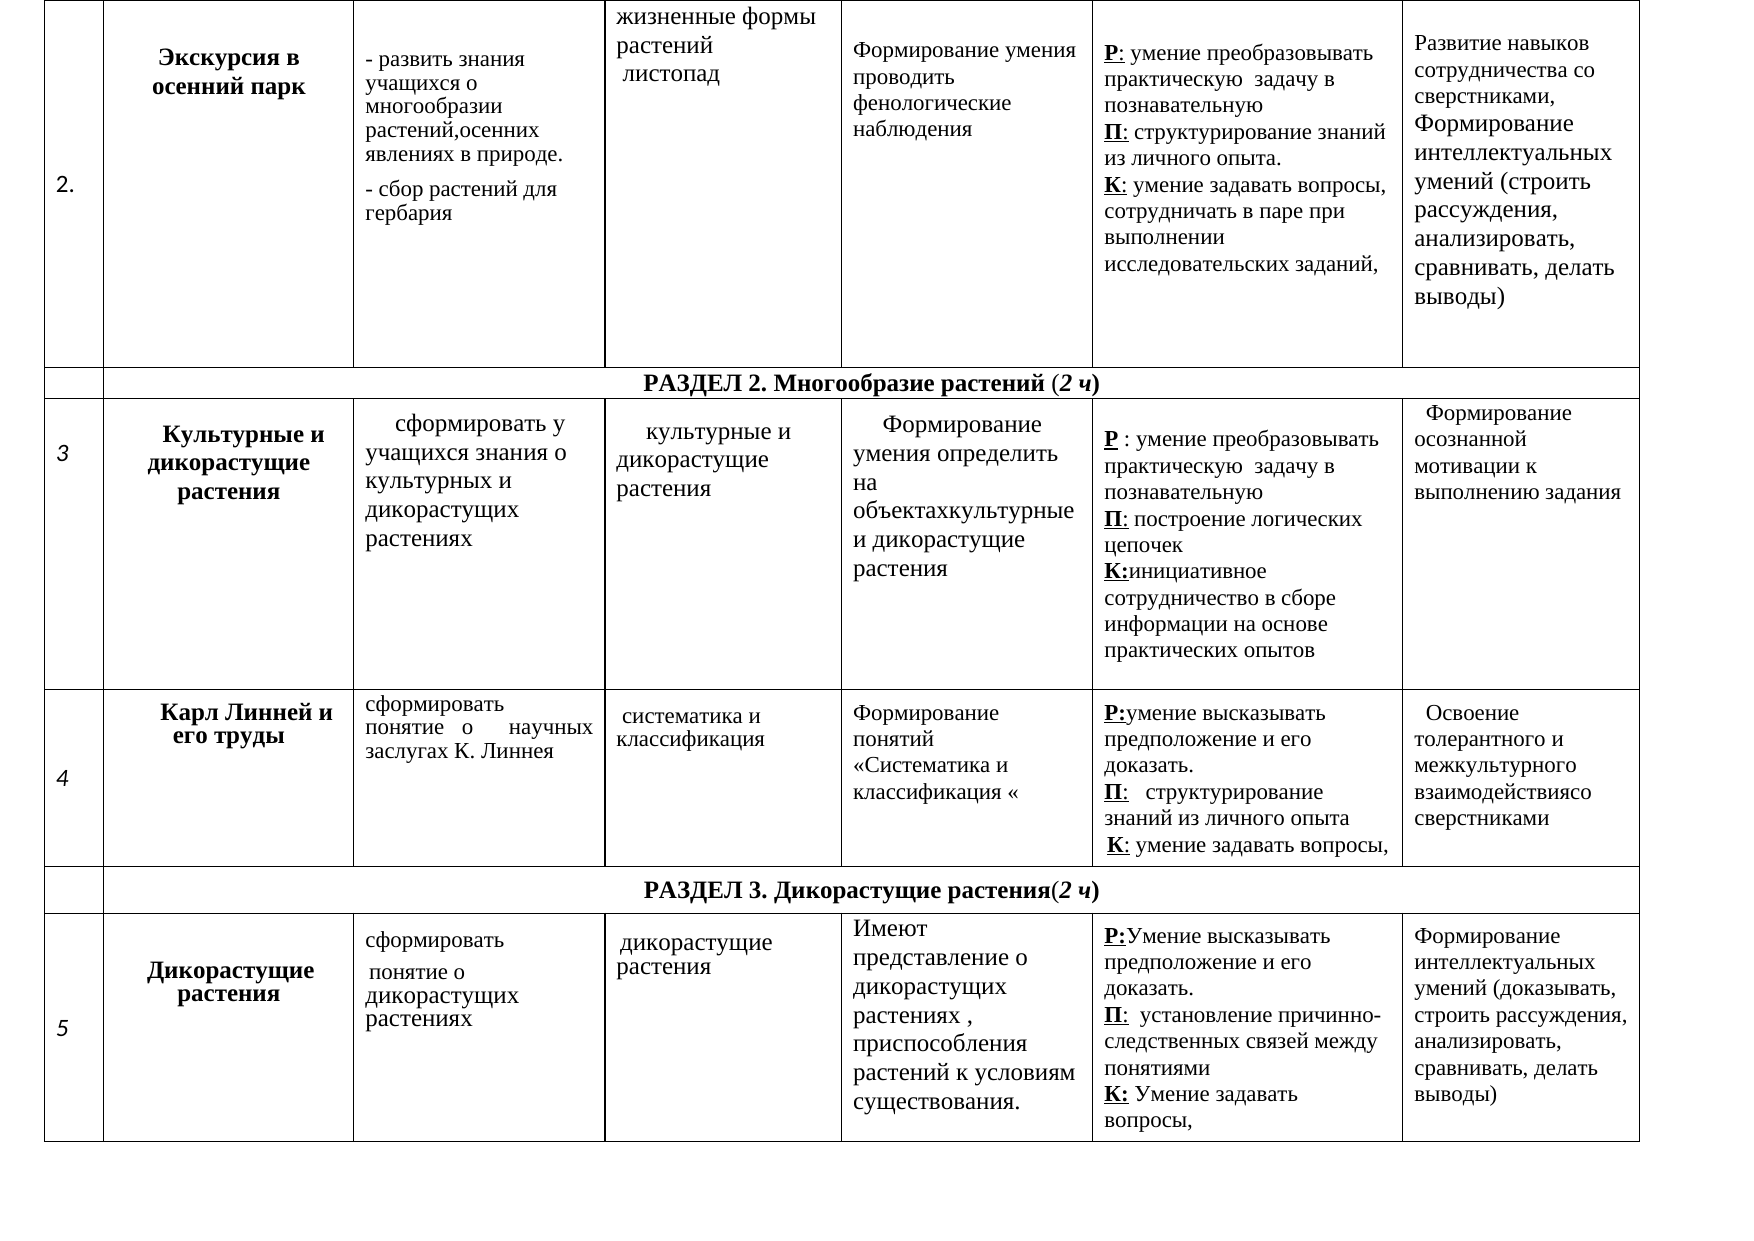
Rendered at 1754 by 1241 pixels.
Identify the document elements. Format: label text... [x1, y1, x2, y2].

table_cell сформировать понятие о научных заслугах К. Линнея [354, 690, 604, 866]
table_cell Формирование понятий «Систематика и классификация « [842, 690, 1092, 866]
table_cell Р : умение преобразовывать практическую задачу в познавательную П: построение логических цепочек К:инициативное сотрудничество в сборе информации на основе практических опытов [1093, 399, 1402, 689]
table_cell систематика и классификация [606, 690, 841, 866]
table_cell жизненные формы растений листопад [606, 1, 841, 367]
table_cell - развить знания учащихся о многообразии растений,осенних явлениях в природе. - сбор растений для гербария [354, 1, 604, 367]
table_cell Раздел 2. Многообразие растений (2 ч) [104, 368, 1639, 398]
table_cell Раздел 3. Дикорастущие растения(2 ч) [104, 867, 1639, 912]
table_cell 2. [45, 1, 103, 367]
table_cell [45, 867, 103, 912]
table_cell Карл Линней и его труды [104, 690, 353, 866]
table_cell Развитие навыков сотрудничества со сверстниками, Формирование интеллектуальных умений (строить рассуждения, анализировать, сравнивать, делать выводы) [1403, 1, 1639, 367]
table_cell Дикорастущие растения [104, 914, 353, 1141]
table_cell Освоение толерантного и межкультурного взаимодействиясо сверстниками [1403, 690, 1639, 866]
table_cell Формирование умения определить на объектахкультурные и дикорастущие растения [842, 399, 1092, 689]
table_cell 5 [45, 914, 103, 1141]
table_cell Имеют представление о дикорастущих растениях , приспособления растений к условиям существования. [842, 914, 1092, 1141]
table_cell Формирование умения проводить фенологические наблюдения [842, 1, 1092, 367]
table_cell Р: умение преобразовывать практическую задачу в познавательную П: структурирование знаний из личного опыта. К: умение задавать вопросы, сотрудничать в паре при выполнении исследовательских заданий, [1093, 1, 1402, 367]
table_cell сформировать у учащихся знания о культурных и дикорастущих растениях [354, 399, 604, 689]
table_cell Р:Умение высказывать предположение и его доказать. П: установление причинно-следственных связей между понятиями К: Умение задавать вопросы, [1093, 914, 1402, 1141]
table_cell [45, 368, 103, 398]
table_cell дикорастущие растения [606, 914, 841, 1141]
table_cell Формирование интеллектуальных умений (доказывать, строить рассуждения, анализировать, сравнивать, делать выводы) [1403, 914, 1639, 1141]
table_cell 3 [45, 399, 103, 689]
table_cell 4 [45, 690, 103, 866]
table_cell Экскурсия в осенний парк [104, 1, 353, 367]
table_cell Формирование осознанной мотивации к выполнению задания [1403, 399, 1639, 689]
table_cell Р:умение высказывать предположение и его доказать. П: структурирование знаний из личного опыта К: умение задавать вопросы, [1093, 690, 1402, 866]
table_cell сформировать понятие о дикорастущих растениях [354, 914, 604, 1141]
table_cell культурные и дикорастущие растения [606, 399, 841, 689]
table_cell Культурные и дикорастущие растения [104, 399, 353, 689]
